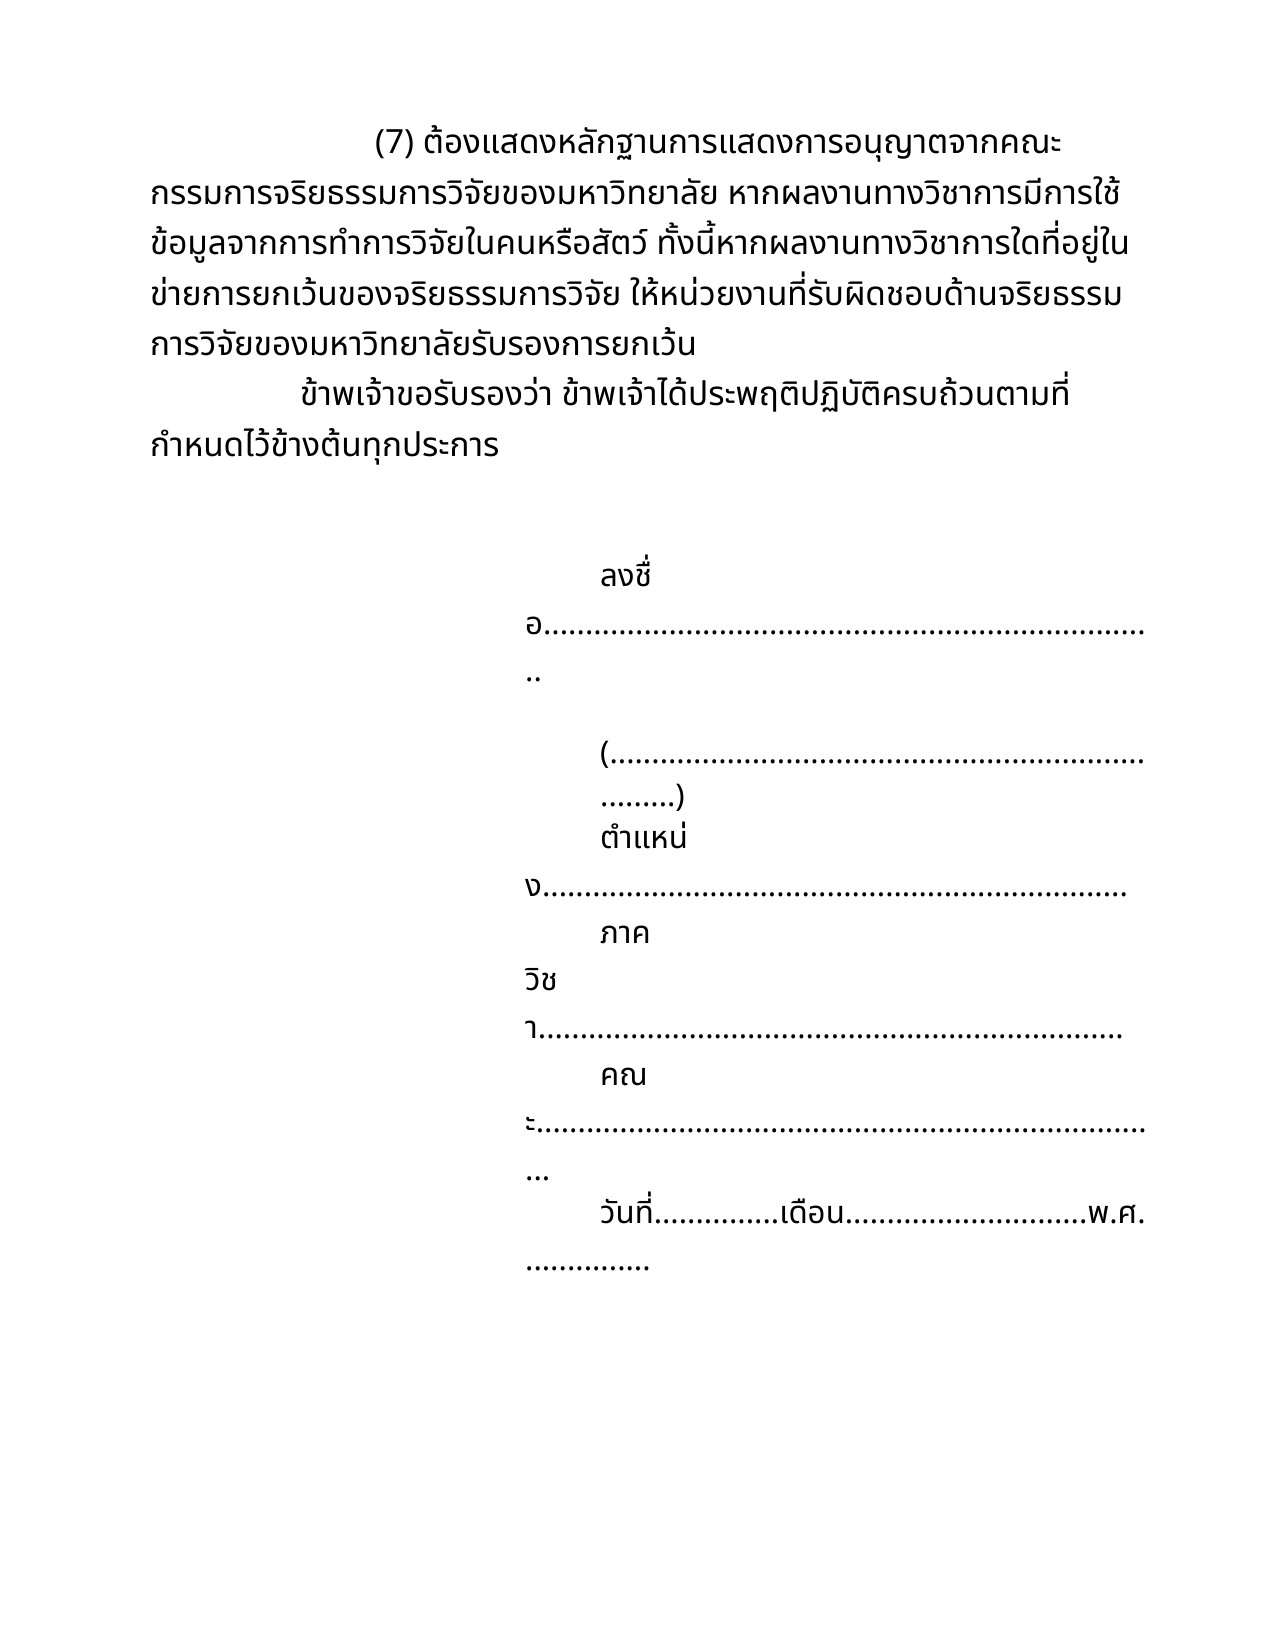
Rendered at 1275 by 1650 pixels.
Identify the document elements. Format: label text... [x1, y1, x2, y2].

text ตำแหน่ง...................................................................... [525, 816, 1152, 910]
text ลงชื่อ.......................................................................... [525, 553, 1152, 691]
text (.........................................................................) [600, 691, 1152, 816]
text วันที่...............เดือน.............................พ.ศ. ............... [525, 1189, 1152, 1280]
text คณะ............................................................................ [525, 1052, 1152, 1189]
text (7) ต้องแสดงหลักฐานการแสดงการอนุญาตจากคณะกรรมการจริยธรรมการวิจัยของมหาวิทยาลัย หากผลงานทางวิชาการมีการใช้ข้อมูลจากการทำการวิจัยในคนหรือสัตว์ ทั้งนี้หากผลงานทางวิชาการใดที่อยู่ในข่ายการยกเว้นของจริยธรรมการวิจัย ให้หน่วยงานที่รับผิดชอบด้านจริยธรรมการวิจัยของมหาวิทยาลัยรับรองการยกเว้น [150, 118, 1143, 370]
text ภาควิชา...................................................................... [525, 910, 1152, 1052]
text ข้าพเจ้าขอรับรองว่า ข้าพเจ้าได้ประพฤติปฏิบัติครบถ้วนตามที่กำหนดไว้ข้างต้นทุกประการ [150, 370, 1152, 471]
